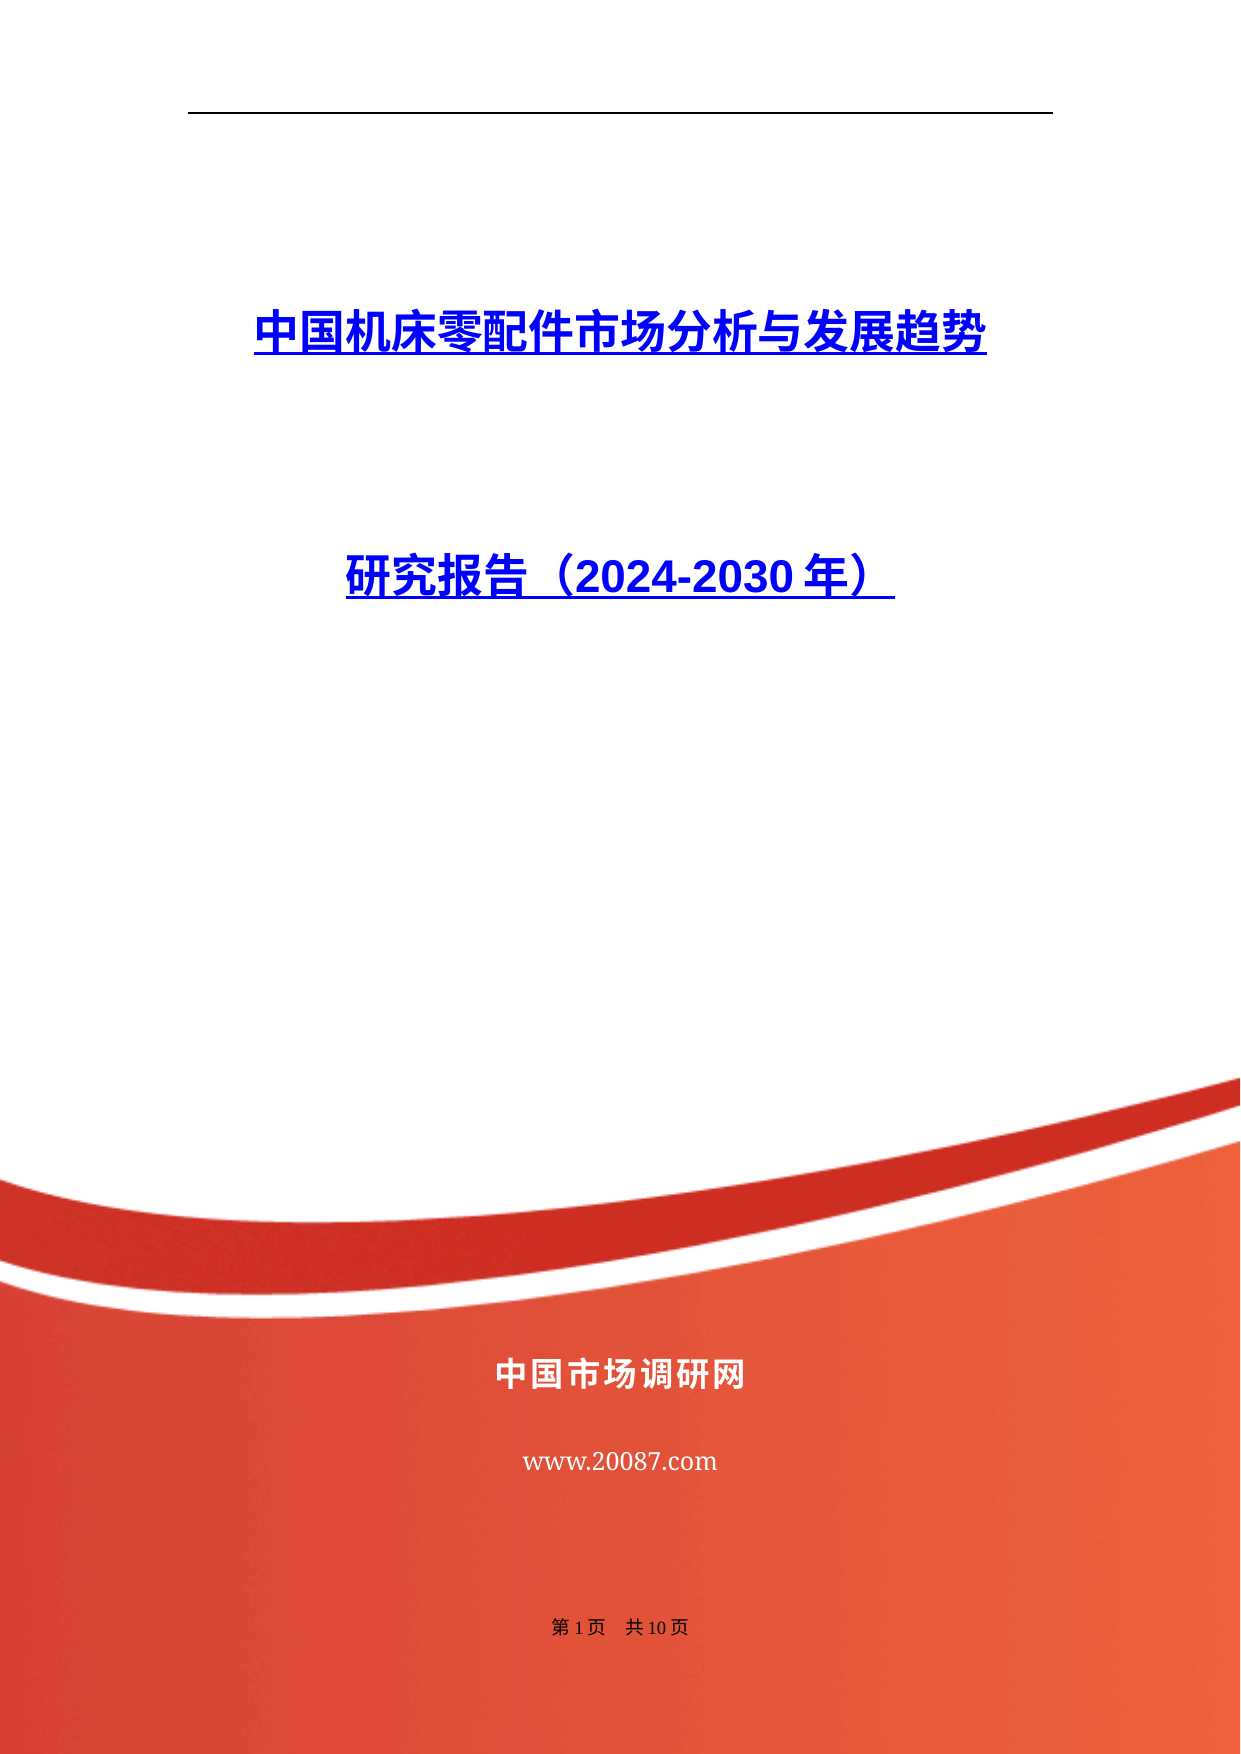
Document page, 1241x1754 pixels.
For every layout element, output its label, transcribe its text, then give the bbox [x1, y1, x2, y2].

table_header 中国机床零配件市场分析与发展趋势研究报告（2024-2030年） [188, 207, 1053, 773]
subtitle 中国市场调研网 [187, 1339, 1053, 1404]
picture [0, 1006, 1241, 1754]
text www.20087.com [187, 1428, 1053, 1493]
